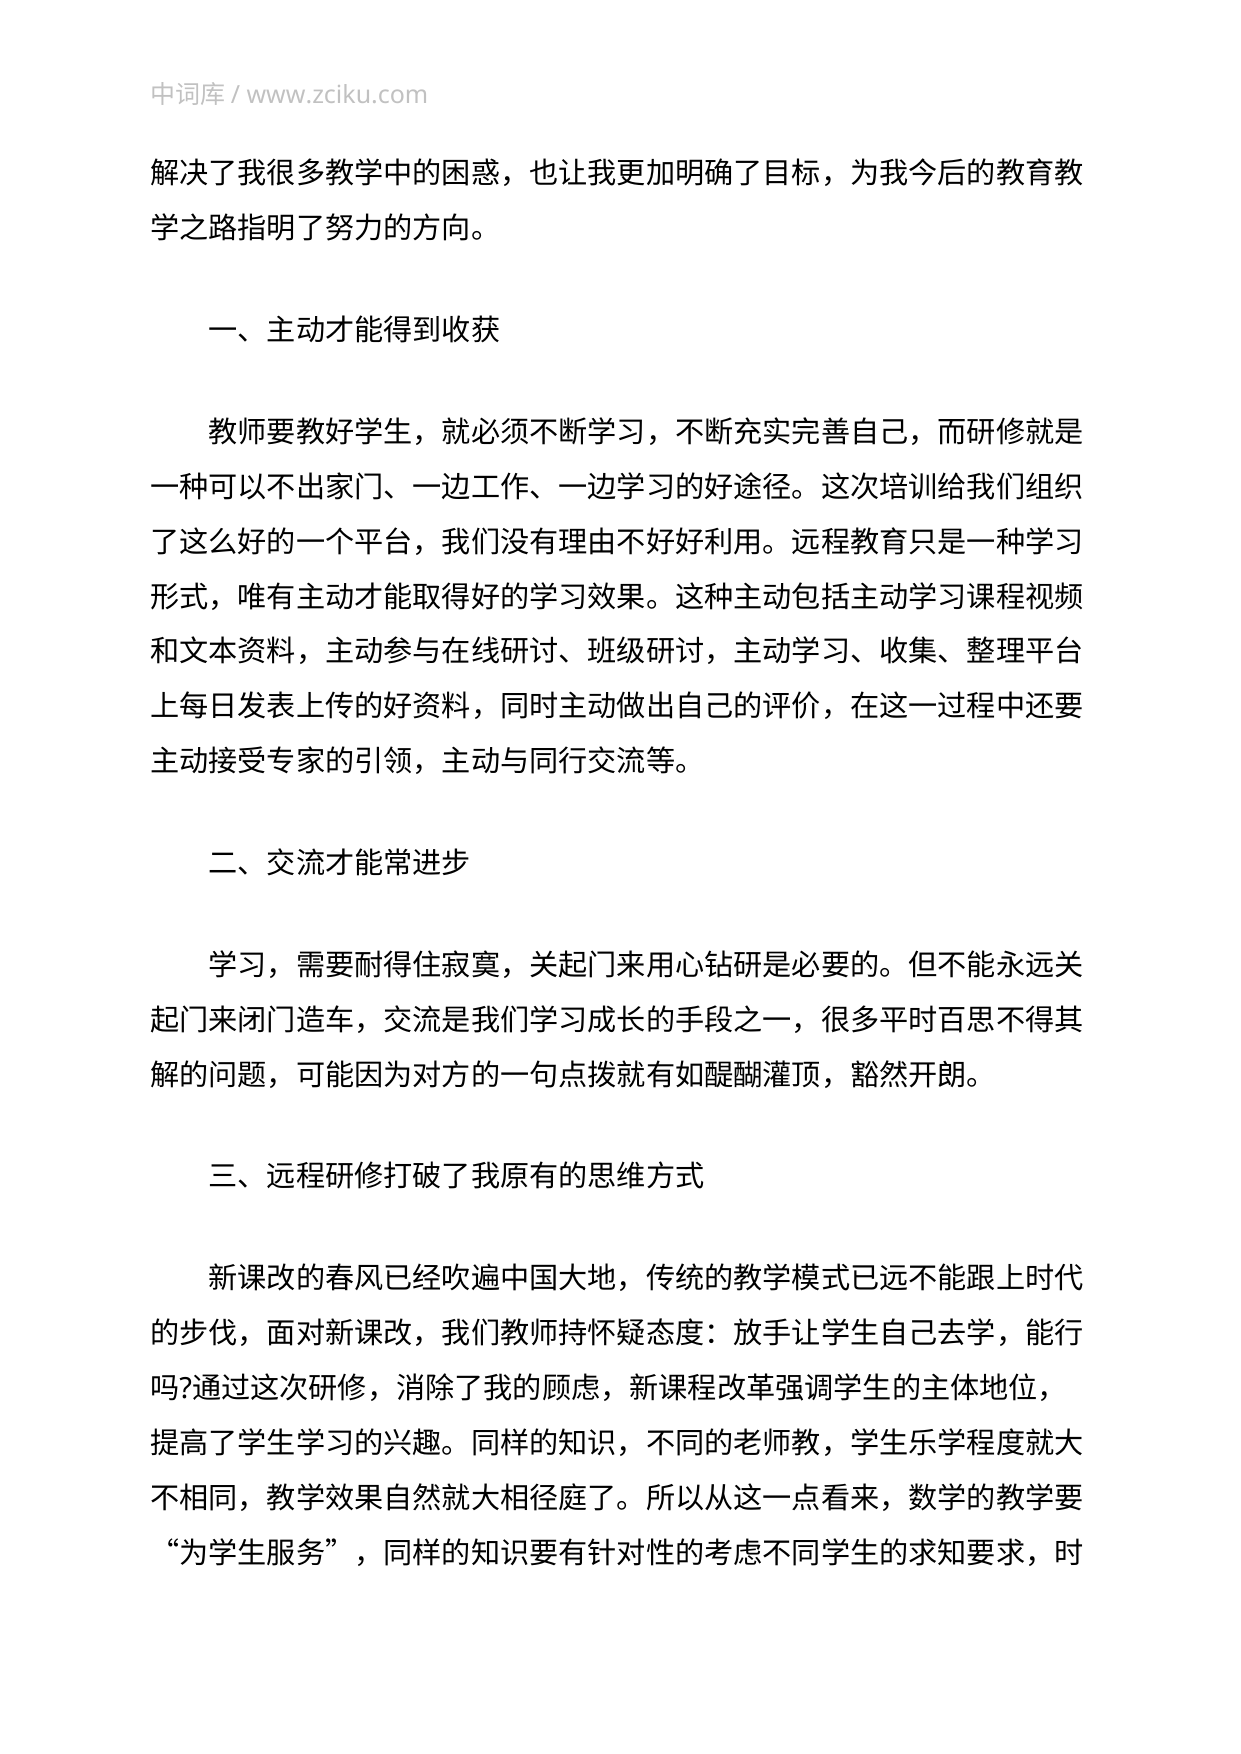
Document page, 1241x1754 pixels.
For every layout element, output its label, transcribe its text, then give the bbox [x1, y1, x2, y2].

text 学习，需要耐得住寂寞，关起门来用心钻研是必要的。但不能永远关起门来闭门造车，交流是我们学习成长的手段之一，很多平时百思不得其解的问题，可能因为对方的一句点拨就有如醍醐灌顶，豁然开朗。 [150, 941, 1090, 1093]
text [150, 1255, 1090, 1572]
text 教师要教好学生，就必须不断学习，不断充实完善自己，而研修就是一种可以不出家门、一边工作、一边学习的好途径。这次培训给我们组织了这么好的一个平台，我们没有理由不好好利用。远程教育只是一种学习形式，唯有主动才能取得好的学习效果。这种主动包括主动学习课程视频和文本资料，主动参与在线研讨、班级研讨，主动学习、收集、整理平台上每日发表上传的好资料，同时主动做出自己的评价，在这一过程中还要主动接受专家的引领，主动与同行交流等。 [150, 408, 1090, 780]
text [150, 150, 1090, 247]
text 一、主动才能得到收获 [150, 307, 1090, 349]
text 二、交流才能常进步 [150, 839, 1090, 882]
text 三、远程研修打破了我原有的思维方式 [150, 1153, 1090, 1195]
